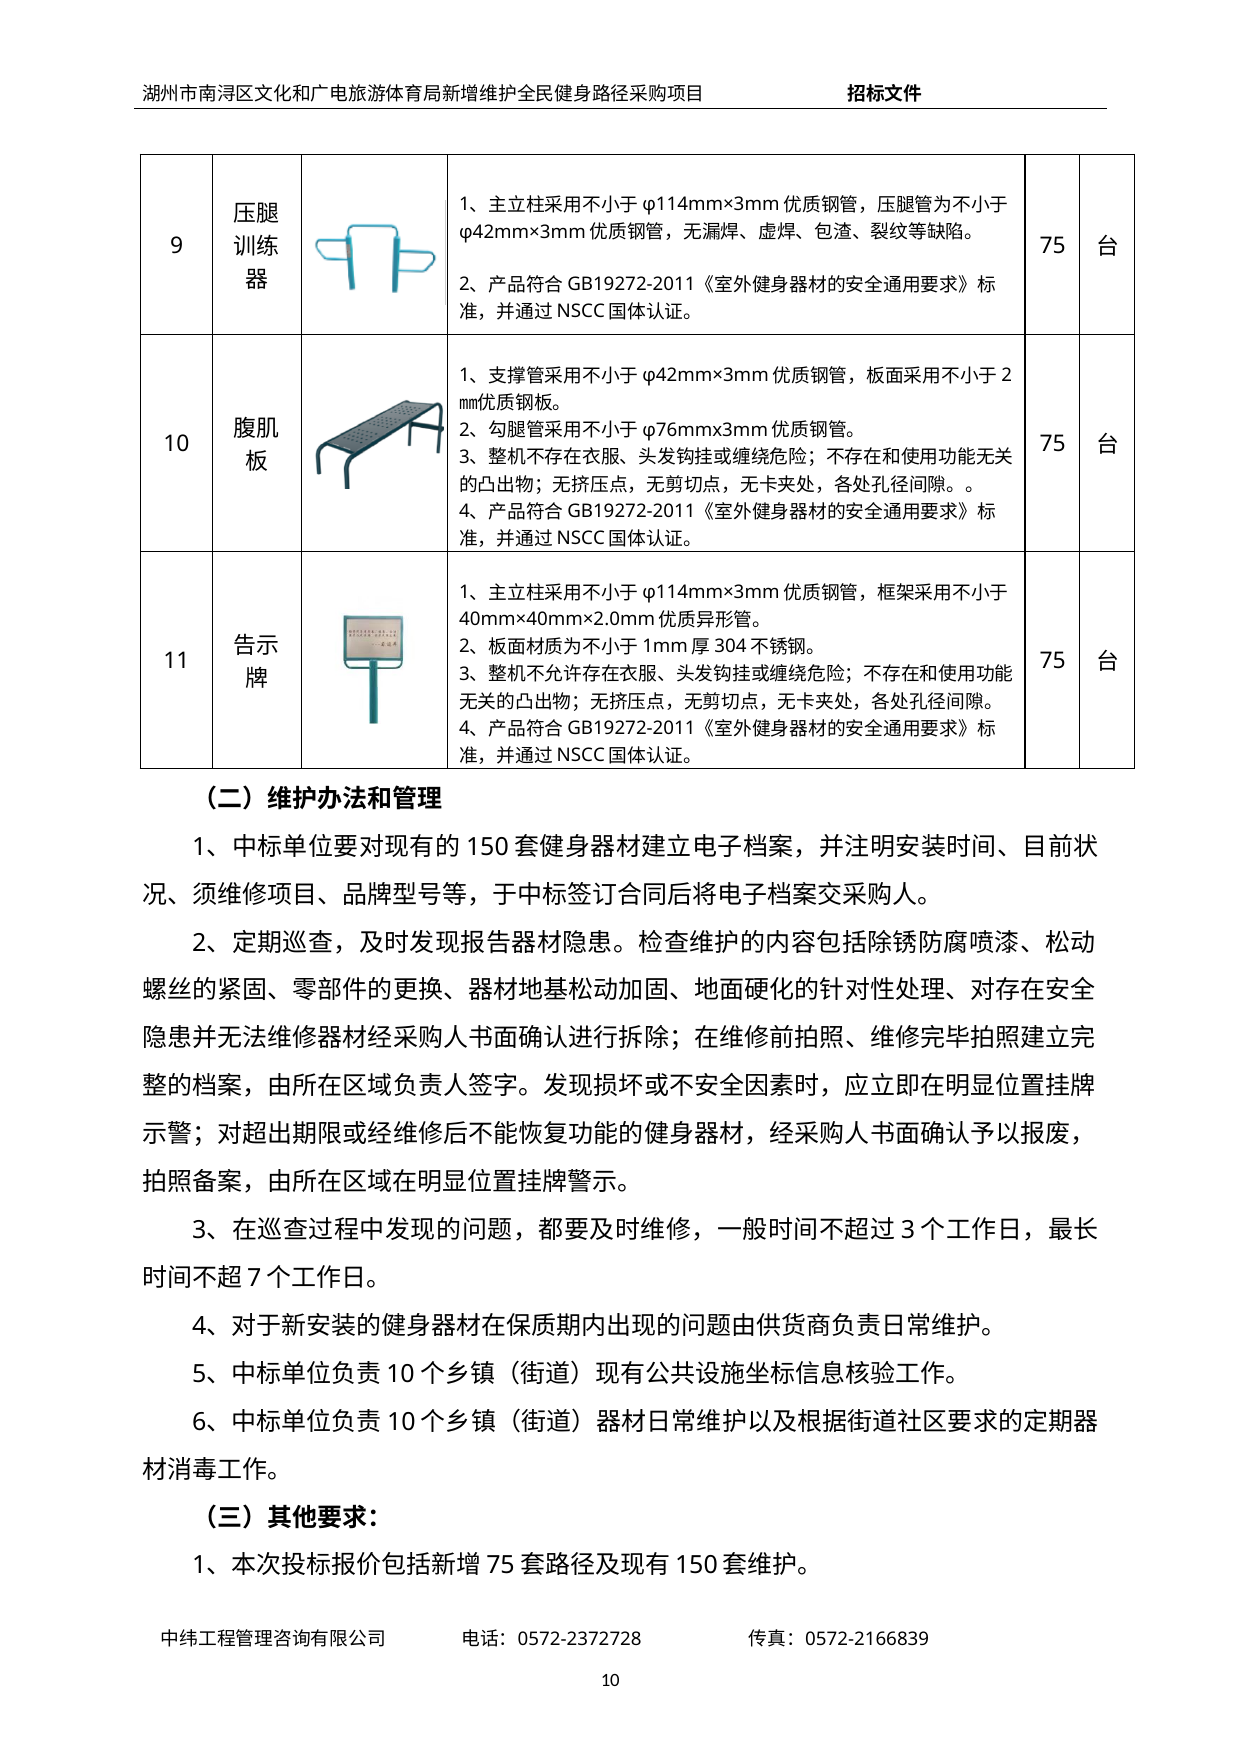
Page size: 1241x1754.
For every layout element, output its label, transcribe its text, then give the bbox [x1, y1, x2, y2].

table_cell [302, 552, 447, 768]
table_cell 9 [141, 155, 212, 334]
text 1、中标单位要对现有的150套健身器材建立电子档案，并注明安装时间、目前状况、须维修项目、品牌型号等，于中标签订合同后将电子档案交采购人。 [142, 817, 1098, 913]
table_cell 1、支撑管采用不小于φ42mm×3mm优质钢管，板面采用不小于2㎜优质钢板。 2、勾腿管采用不小于φ76mmx3mm优质钢管。 3、整机不存在衣服、头发钩挂或缠绕危险；不存在和使用功能无关的凸出物；无挤压点，无剪切点，无卡夹处，各处孔径间隙。。 4、产品符合GB19272-2011《室外健身器材的安全通用要求》标准，并通过NSCC国体认证。 [448, 335, 1024, 551]
picture [312, 596, 437, 724]
text 6、中标单位负责10个乡镇（街道）器材日常维护以及根据街道社区要求的定期器材消毒工作。 [142, 1392, 1098, 1488]
table_cell 台 [1080, 155, 1134, 334]
text 1、本次投标报价包括新增75套路径及现有150套维护。 [142, 1536, 1098, 1583]
table_cell 1、主立柱采用不小于φ114mm×3mm优质钢管，框架采用不小于40mm×40mm×2.0mm优质异形管。 2、板面材质为不小于1mm厚304不锈钢。 3、整机不允许存在衣服、头发钩挂或缠绕危险；不存在和使用功能无关的凸出物；无挤压点，无剪切点，无卡夹处，各处孔径间隙。 4、产品符合GB19272-2011《室外健身器材的安全通用要求》标准，并通过NSCC国体认证。 [448, 552, 1024, 768]
table_cell 11 [141, 552, 212, 768]
table_cell 台 [1080, 552, 1134, 768]
table_cell 压腿训练器 [213, 155, 301, 334]
text （三）其他要求： [142, 1488, 1098, 1536]
table_cell 75 [1026, 335, 1079, 551]
table_cell 1、主立柱采用不小于φ114mm×3mm优质钢管，压腿管为不小于φ42mm×3mm优质钢管，无漏焊、虚焊、包渣、裂纹等缺陷。 2、产品符合GB19272-2011《室外健身器材的安全通用要求》标准，并通过NSCC国体认证。 [448, 155, 1024, 334]
picture [304, 200, 447, 305]
text 4、对于新安装的健身器材在保质期内出现的问题由供货商负责日常维护。 [142, 1296, 1098, 1344]
table_cell 75 [1026, 552, 1079, 768]
table_cell 腹肌板 [213, 335, 301, 551]
table_cell 75 [1026, 155, 1079, 334]
table_cell 10 [141, 335, 212, 551]
table_cell [302, 155, 447, 334]
table_cell 告示牌 [213, 552, 301, 768]
picture [312, 397, 445, 489]
text 5、中标单位负责10个乡镇（街道）现有公共设施坐标信息核验工作。 [142, 1344, 1098, 1392]
text 3、在巡查过程中发现的问题，都要及时维修，一般时间不超过3个工作日，最长时间不超7个工作日。 [142, 1200, 1098, 1296]
text 2、定期巡查，及时发现报告器材隐患。检查维护的内容包括除锈防腐喷漆、松动螺丝的紧固、零部件的更换、器材地基松动加固、地面硬化的针对性处理、对存在安全隐患并无法维修器材经采购人书面确认进行拆除；在维修前拍照、维修完毕拍照建立完整的档案，由所在区域负责人签字。发现损坏或不安全因素时，应立即在明显位置挂牌示警；对超出期限或经维修后不能恢复功能的健身器材，经采购人书面确认予以报废，拍照备案，由所在区域在明显位置挂牌警示。 [142, 913, 1098, 1200]
table_cell [302, 335, 447, 551]
table_cell 台 [1080, 335, 1134, 551]
text （二）维护办法和管理 [142, 769, 1098, 817]
